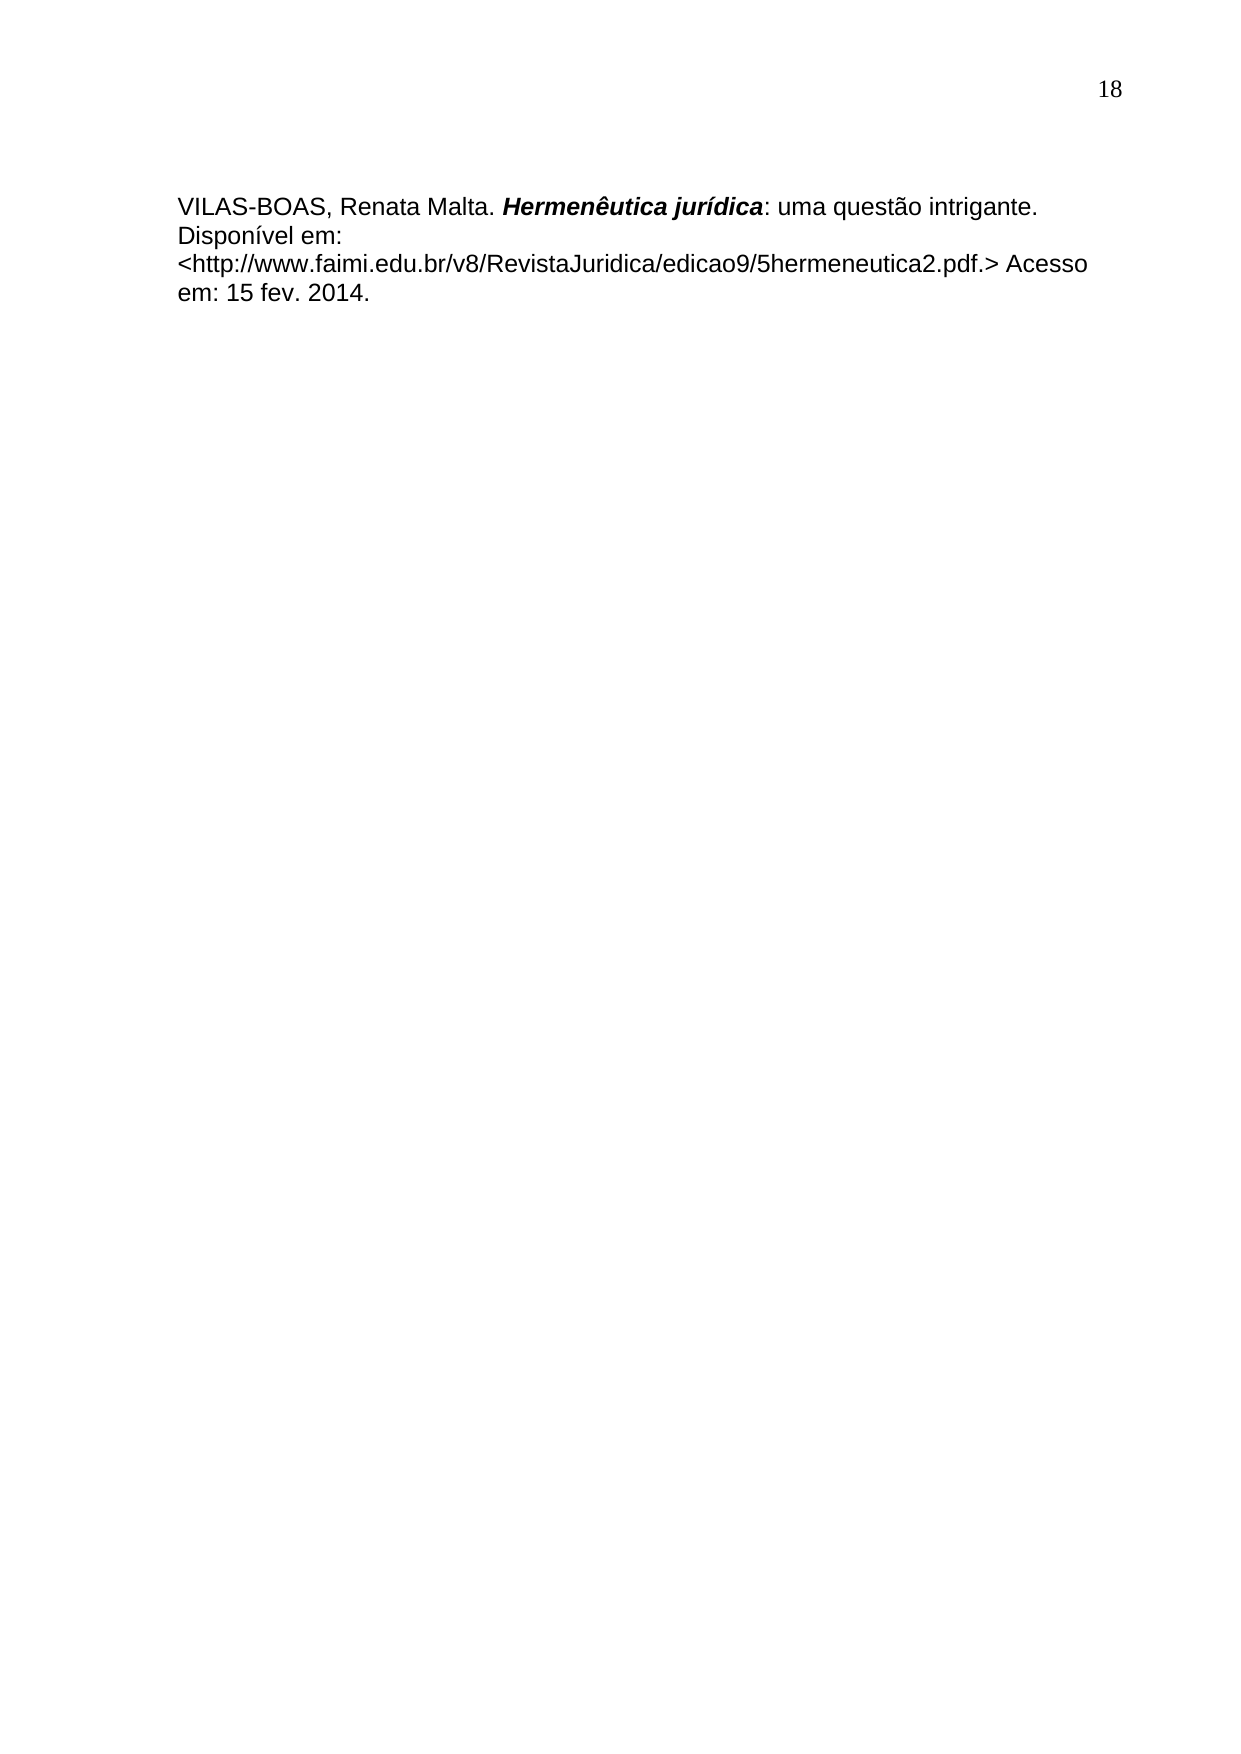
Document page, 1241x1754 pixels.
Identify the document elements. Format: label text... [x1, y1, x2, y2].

text VILAS-BOAS, Renata Malta. Hermenêutica jurídica: uma questão intrigante. Disponível em: <http://www.faimi.edu.br/v8/RevistaJuridica/edicao9/5hermeneutica2.pdf.> Acesso em: 15 fev. 2014. [177, 192, 1122, 307]
